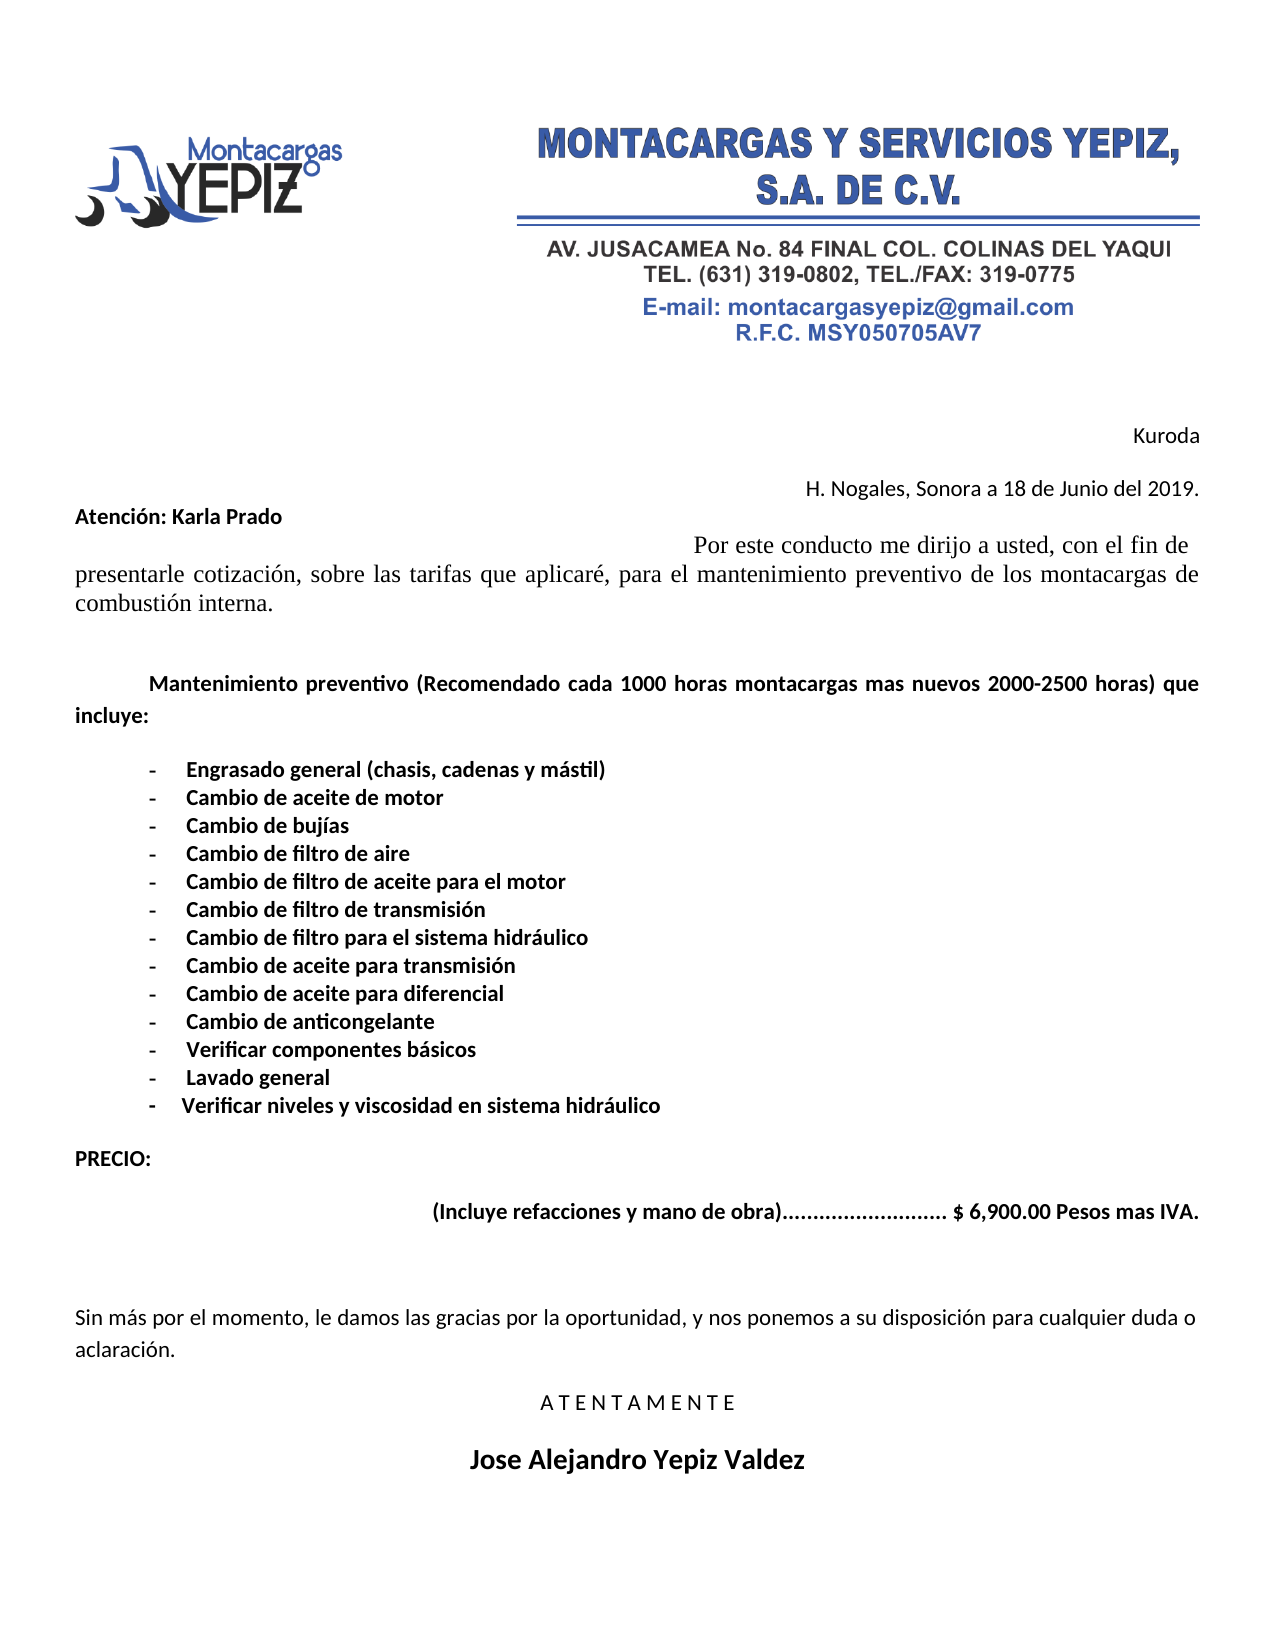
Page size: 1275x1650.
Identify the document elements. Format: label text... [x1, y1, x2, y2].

list Engrasado general (chasis, cadenas y mástil) [148, 755, 1200, 783]
text Atención: Karla Prado [75, 502, 1200, 530]
text Kuroda [75, 421, 1200, 449]
text Jose Alejandro Yepiz Valdez [75, 1441, 1200, 1477]
picture [75, 127, 1200, 341]
text (Incluye refacciones y mano de obra)........................... $ 6,900.00 Pesos mas IVA. [75, 1197, 1200, 1225]
text H. Nogales, Sonora a 18 de Junio del 2019. [75, 474, 1200, 502]
text - Verificar niveles y viscosidad en sistema hidráulico [148, 1091, 1200, 1119]
text PRECIO: [75, 1144, 1200, 1172]
list Cambio de filtro de transmisión [148, 895, 1200, 923]
text Por este conducto me dirijo a usted, con el fin de presentarle cotización, sobre las tarifas que aplicaré, para el mantenimiento preventivo de los montacargas de combustión interna. [75, 530, 1200, 616]
list Cambio de aceite para diferencial [148, 979, 1200, 1007]
list Cambio de filtro para el sistema hidráulico [148, 923, 1200, 951]
list Verificar componentes básicos [148, 1035, 1200, 1063]
list Cambio de filtro de aire [148, 839, 1200, 867]
list Cambio de anticongelante [148, 1007, 1200, 1035]
text A T E N T A M E N T E [75, 1388, 1200, 1416]
text Sin más por el momento, le damos las gracias por la oportunidad, y nos ponemos a su disposición para cualquier duda o aclaración. [75, 1303, 1200, 1363]
text Mantenimiento preventivo (Recomendado cada 1000 horas montacargas mas nuevos 2000-2500 horas) que incluye: [75, 669, 1200, 730]
list Cambio de filtro de aceite para el motor [148, 867, 1200, 895]
list Cambio de bujías [148, 811, 1200, 839]
list Cambio de aceite para transmisión [148, 951, 1200, 979]
list Lavado general [148, 1063, 1200, 1091]
list Cambio de aceite de motor [148, 783, 1200, 811]
